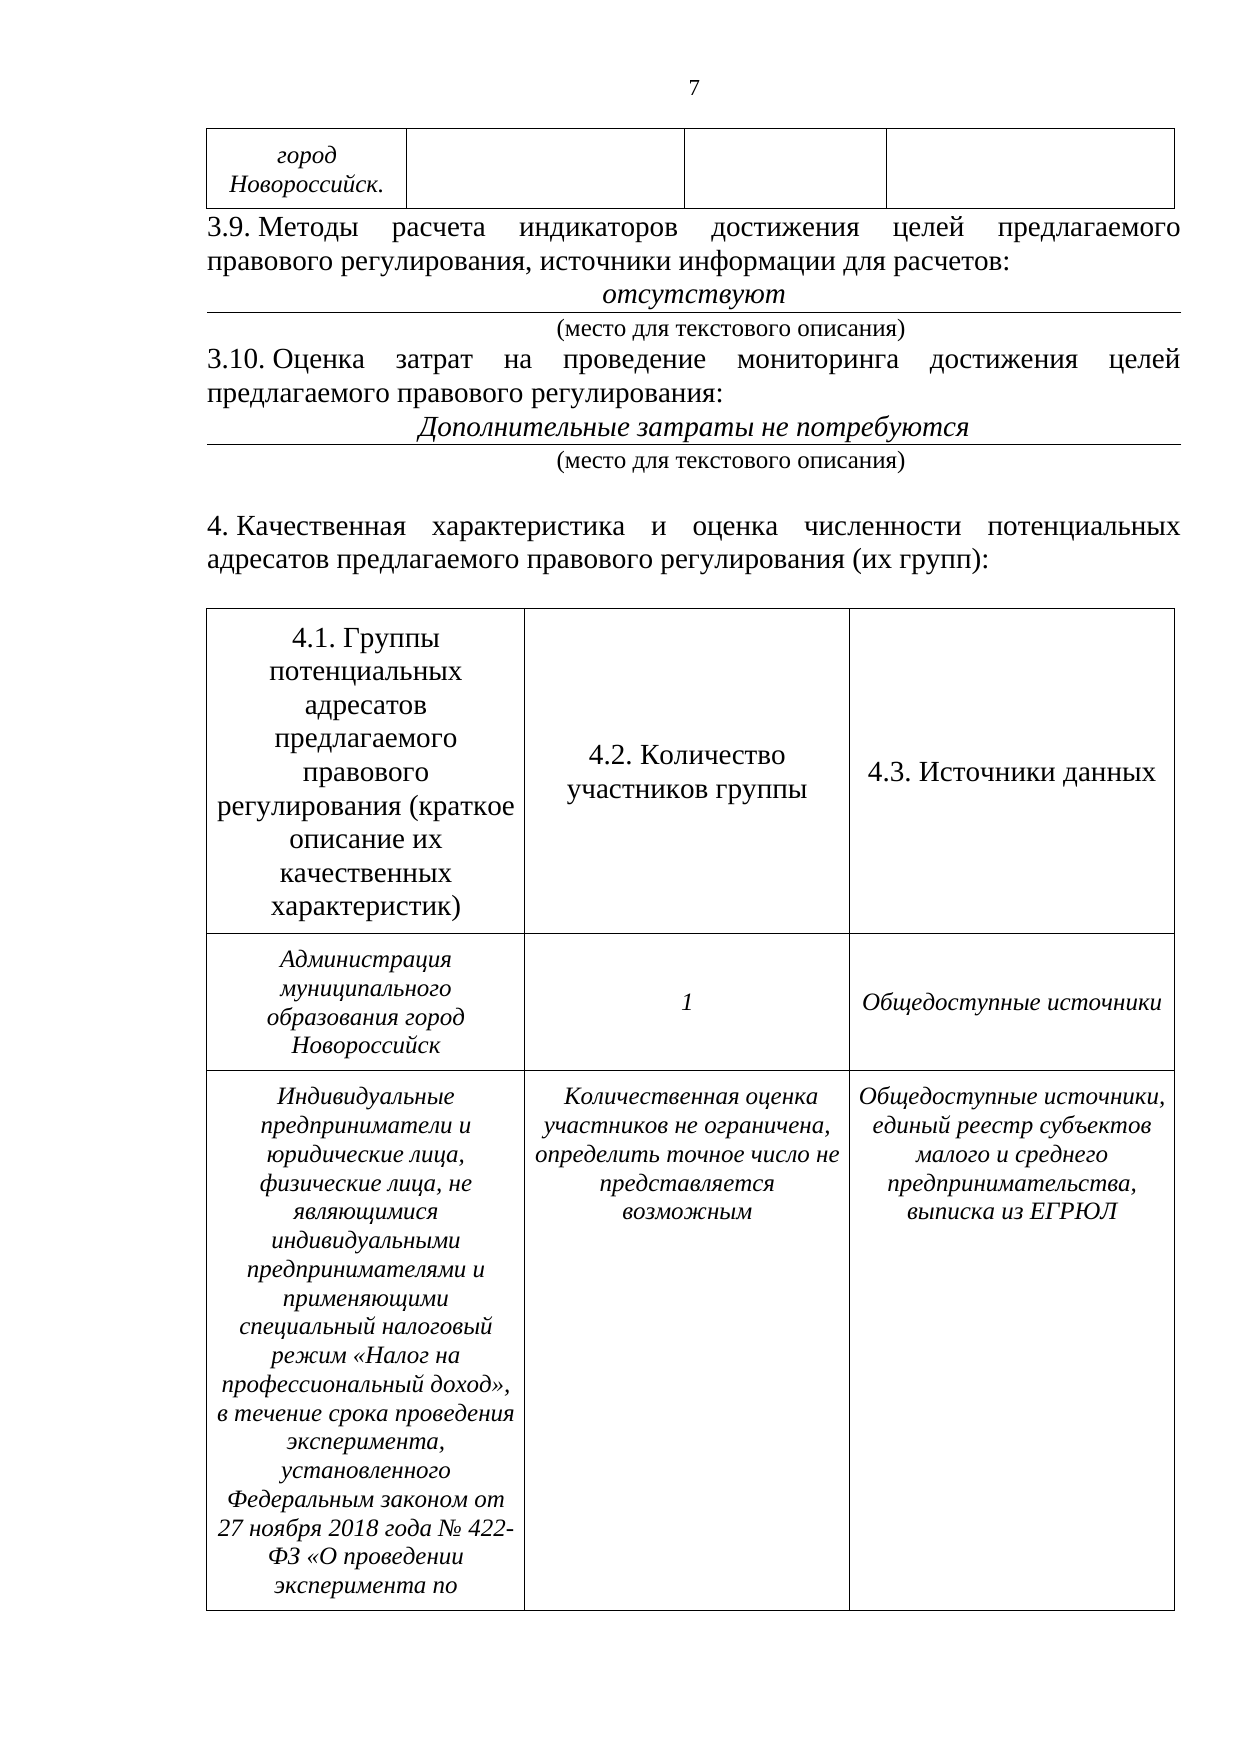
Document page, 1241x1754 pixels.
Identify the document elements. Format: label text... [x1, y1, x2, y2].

text отсутствуют [207, 276, 1181, 312]
text 3.10. Оценка затрат на проведение мониторинга достижения целей предлагаемого правового регулирования: [207, 342, 1181, 409]
table_header 4.1. Группы потенциальных адресатов предлагаемого правового регулирования (краткое описание их качественных характеристик) [207, 609, 524, 932]
text 3.9. Методы расчета индикаторов достижения целей предлагаемого правового регулирования, источники информации для расчетов: [207, 209, 1181, 276]
table_header 4.3. Источники данных [850, 609, 1174, 932]
text Дополнительные затраты не потребуются [207, 409, 1181, 444]
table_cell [407, 129, 684, 208]
text 4. Качественная характеристика и оценка численности потенциальных адресатов предлагаемого правового регулирования (их групп): [207, 508, 1181, 575]
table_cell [887, 129, 1174, 208]
text (место для текстового описания) [207, 313, 1181, 342]
table_cell Администрация муниципального образования город Новороссийск [207, 934, 524, 1070]
text (место для текстового описания) [207, 445, 1181, 474]
table_cell 1 [525, 934, 849, 1070]
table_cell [685, 129, 886, 208]
table_header 4.2. Количество участников группы [525, 609, 849, 932]
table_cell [525, 1071, 849, 1609]
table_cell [207, 1071, 524, 1609]
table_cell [850, 1071, 1174, 1609]
table_cell Общедоступные источники [850, 934, 1174, 1070]
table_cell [207, 129, 406, 208]
